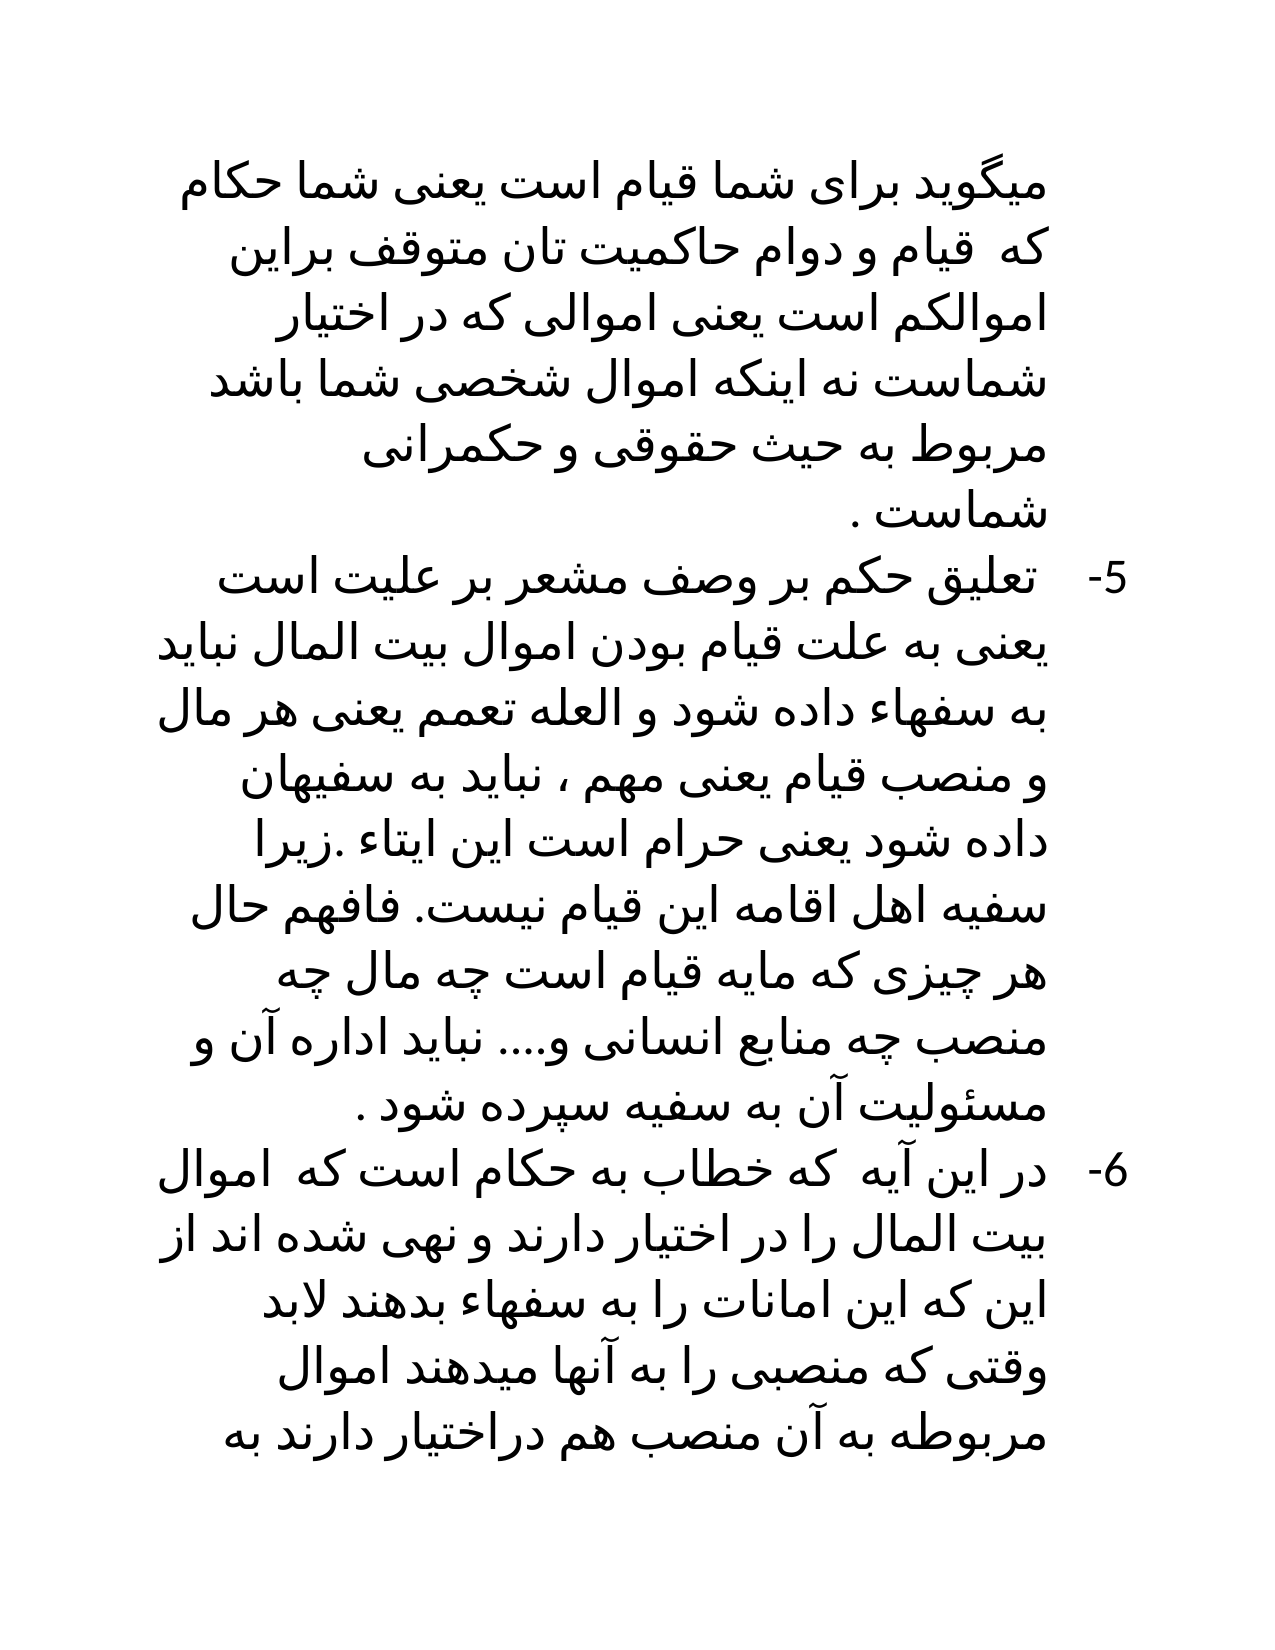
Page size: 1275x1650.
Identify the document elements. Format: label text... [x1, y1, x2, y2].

list تعلیق حکم بر وصف مشعر بر علیت است یعنی به علت قیام بودن اموال بیت المال نباید به سفهاء داده شود و العله تعمم یعنی هر مال و منصب قیام یعنی مهم ، نباید به سفیهان داده شود یعنی حرام است این ایتاء .زیرا سفیه اهل اقامه این قیام نیست. فافهم حال هر چیزی که مایه قیام است چه مال چه منصب چه منابع انسانی و.... نباید اداره آن و مسئولیت آن به سفیه سپرده شود . [150, 545, 1087, 1133]
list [150, 1137, 1087, 1462]
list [150, 150, 1087, 540]
